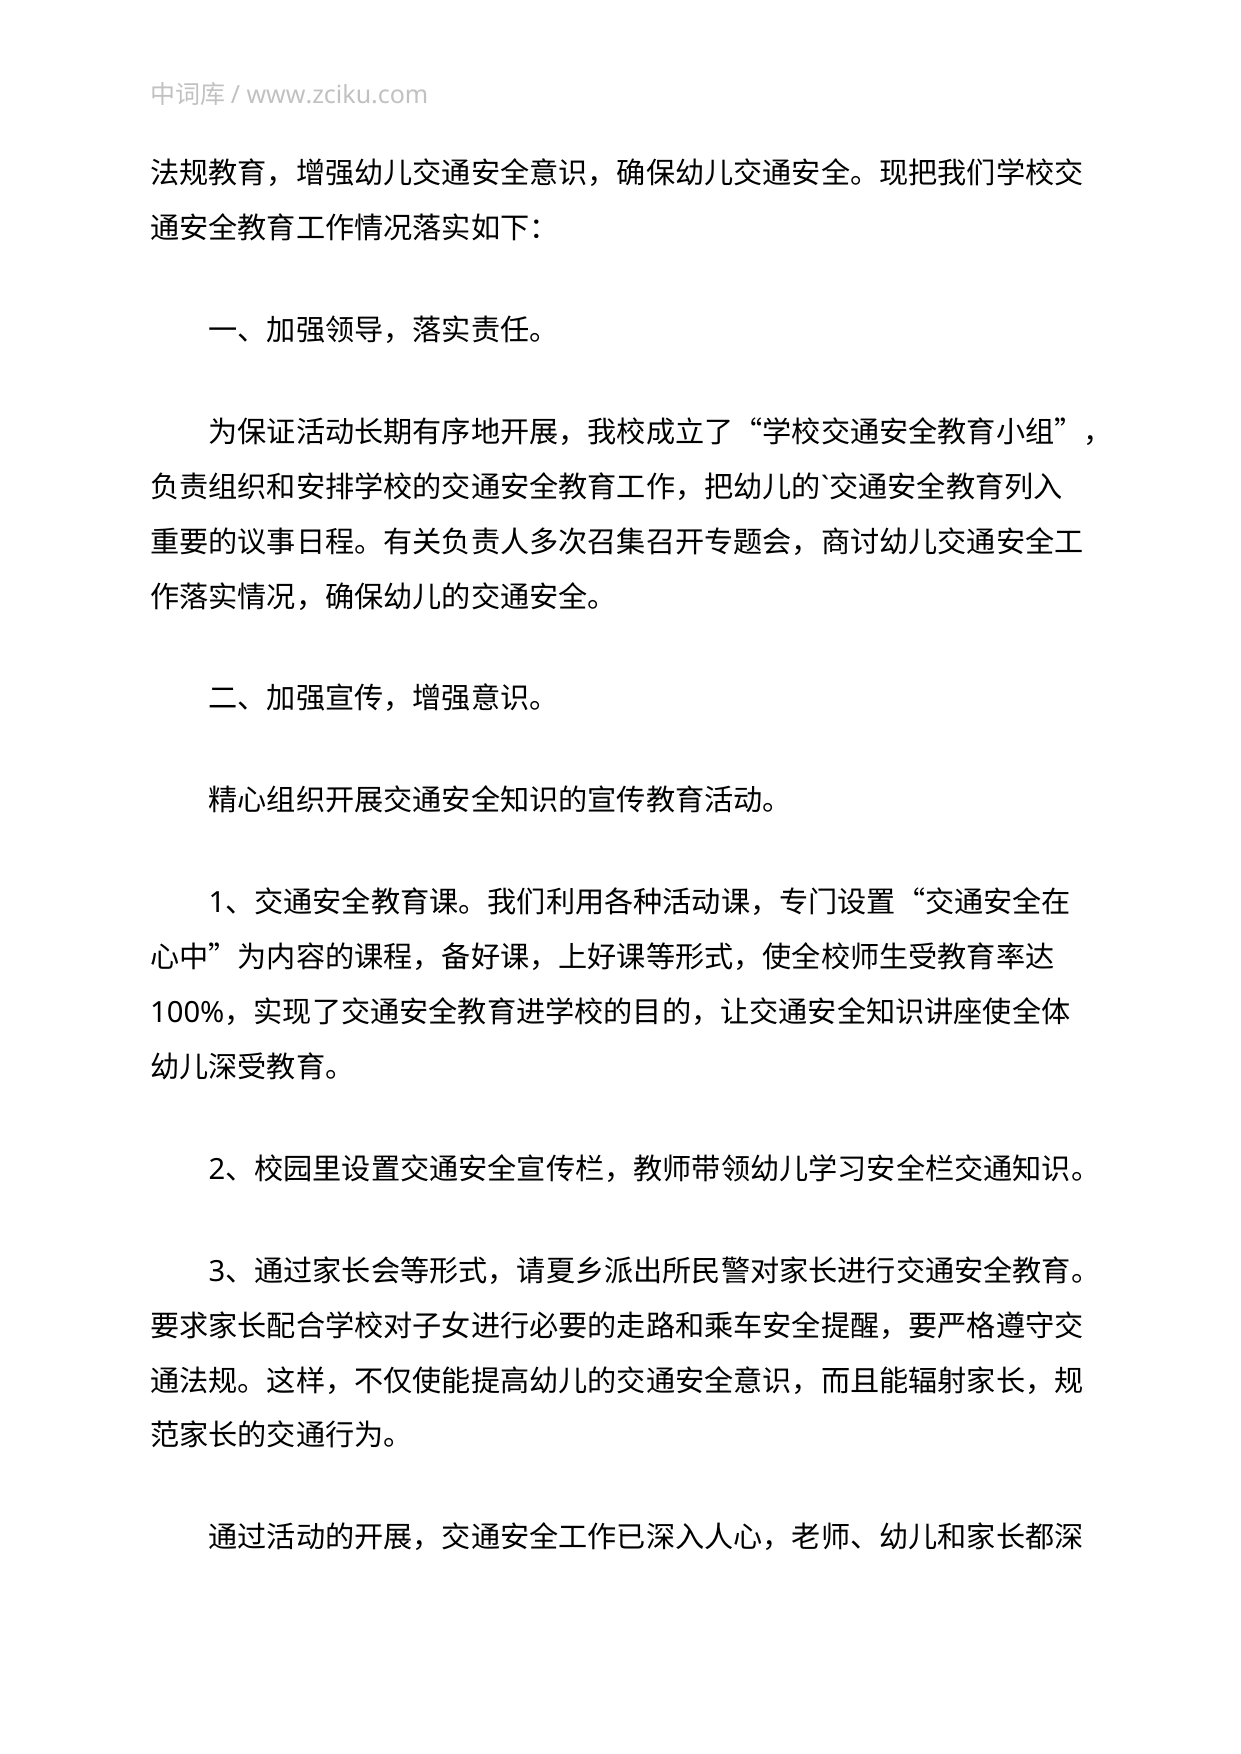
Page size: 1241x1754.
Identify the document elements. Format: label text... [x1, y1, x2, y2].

text 为保证活动长期有序地开展，我校成立了“学校交通安全教育小组”，负责组织和安排学校的交通安全教育工作，把幼儿的`交通安全教育列入重要的议事日程。有关负责人多次召集召开专题会，商讨幼儿交通安全工作落实情况，确保幼儿的交通安全。 [150, 408, 1090, 616]
text 3、通过家长会等形式，请夏乡派出所民警对家长进行交通安全教育。要求家长配合学校对子女进行必要的走路和乘车安全提醒，要严格遵守交通法规。这样，不仅使能提高幼儿的交通安全意识，而且能辐射家长，规范家长的交通行为。 [150, 1247, 1090, 1454]
text 1、交通安全教育课。我们利用各种活动课，专门设置“交通安全在心中”为内容的课程，备好课，上好课等形式，使全校师生受教育率达100%，实现了交通安全教育进学校的目的，让交通安全知识讲座使全体幼儿深受教育。 [150, 878, 1090, 1086]
text 二、加强宣传，增强意识。 [150, 675, 1090, 717]
text 2、校园里设置交通安全宣传栏，教师带领幼儿学习安全栏交通知识。 [150, 1145, 1090, 1188]
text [150, 150, 1090, 247]
text 一、加强领导，落实责任。 [150, 307, 1090, 349]
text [150, 1514, 1090, 1556]
text 精心组织开展交通安全知识的宣传教育活动。 [150, 777, 1090, 819]
